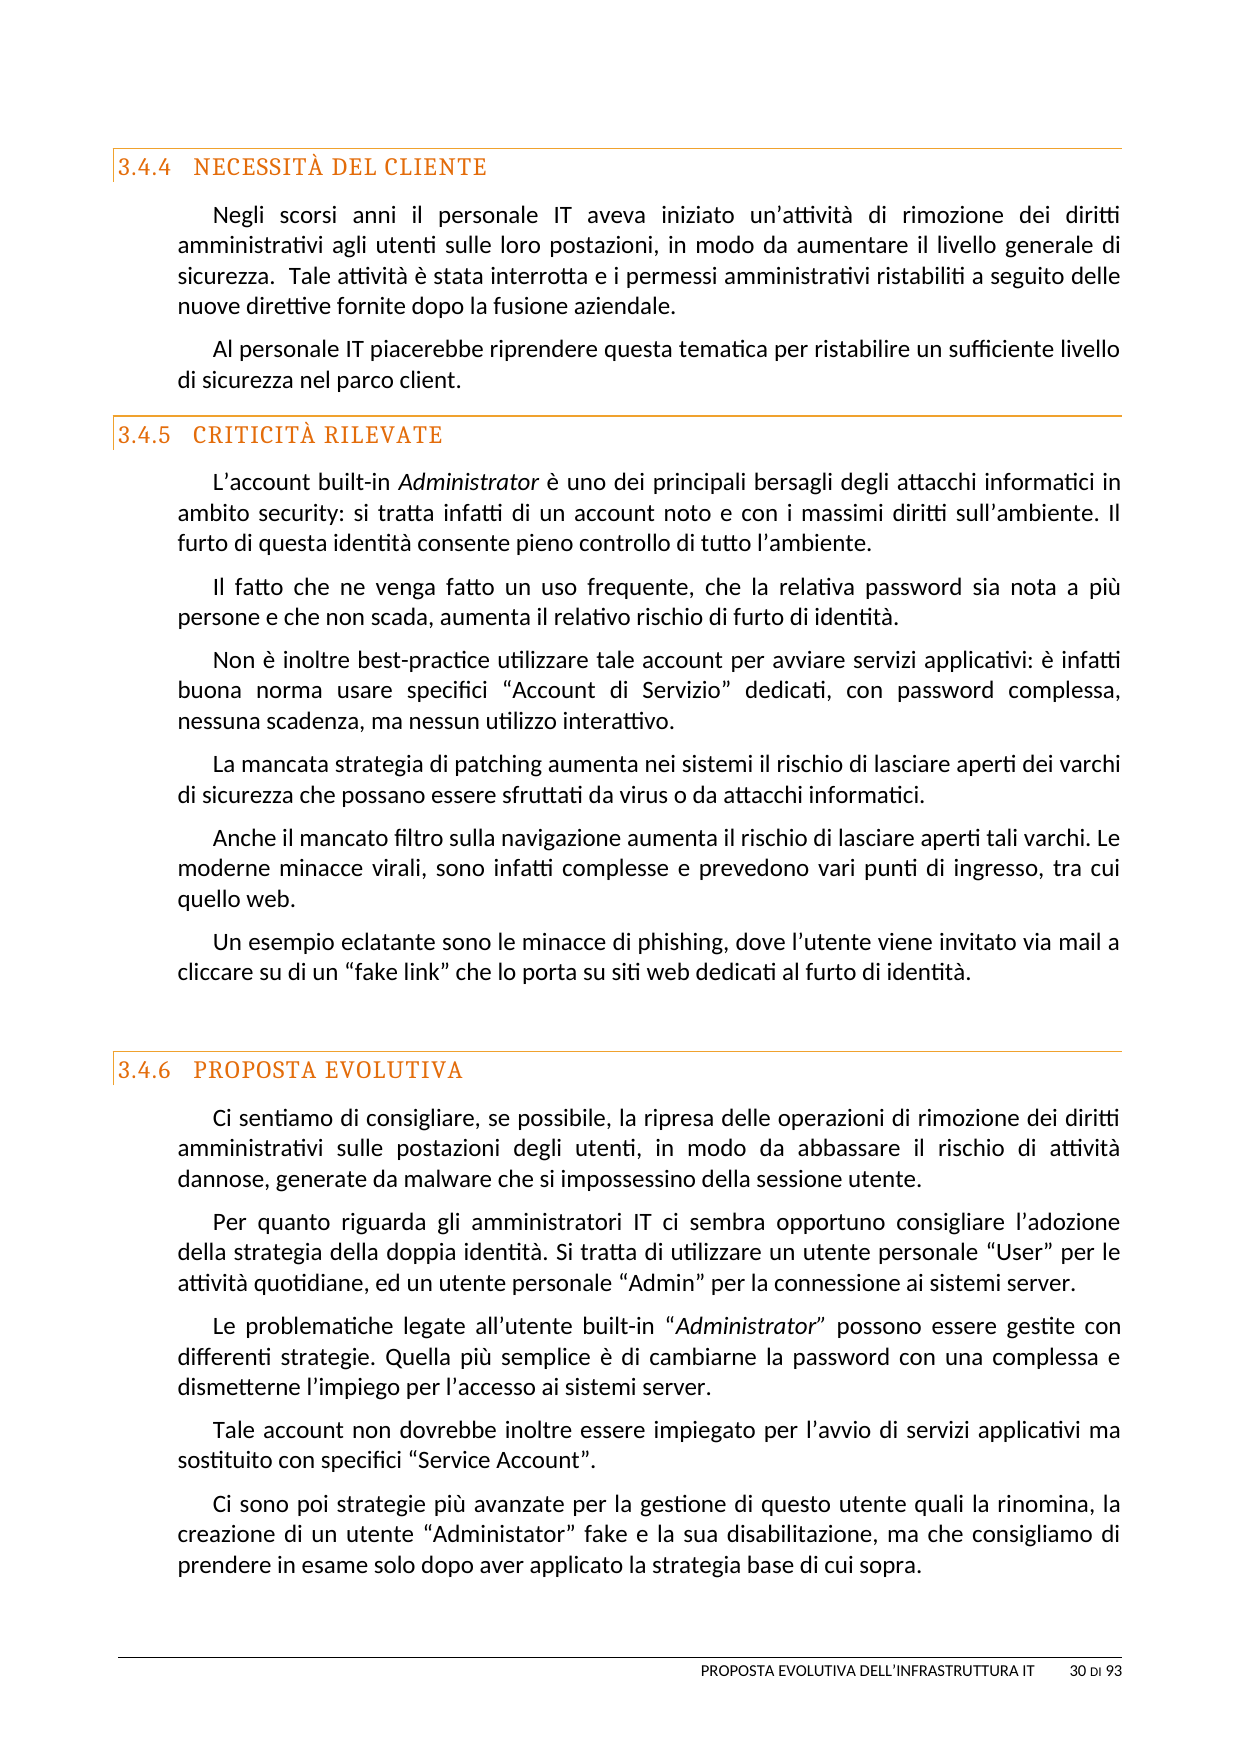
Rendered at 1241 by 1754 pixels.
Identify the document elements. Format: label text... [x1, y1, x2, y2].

text L’account built-in Administrator è uno dei principali bersagli degli attacchi informatici in ambito security: si tratta infatti di un account noto e con i massimi diritti sull’ambiente. Il furto di questa identità consente pieno controllo di tutto l’ambiente. [177, 467, 1122, 558]
text Le problematiche legate all’utente built-in “Administrator” possono essere gestite con differenti strategie. Quella più semplice è di cambiarne la password con una complessa e dismetterne l’impiego per l’accesso ai sistemi server. [177, 1310, 1122, 1402]
text La mancata strategia di patching aumenta nei sistemi il rischio di lasciare aperti dei varchi di sicurezza che possano essere sfruttati da virus o da attacchi informatici. [177, 748, 1122, 809]
text Il fatto che ne venga fatto un uso frequente, che la relativa password sia nota a più persone e che non scada, aumenta il relativo rischio di furto di identità. [177, 571, 1122, 632]
text Per quanto riguarda gli amministratori IT ci sembra opportuno consigliare l’adozione della strategia della doppia identità. Si tratta di utilizzare un utente personale “User” per le attività quotidiane, ed un utente personale “Admin” per la connessione ai sistemi server. [177, 1206, 1122, 1298]
text Un esempio eclatante sono le minacce di phishing, dove l’utente viene invitato via mail a cliccare su di un “fake link” che lo porta su siti web dedicati al furto di identità. [177, 926, 1122, 987]
subtitle Criticità rilevate [114, 417, 1122, 450]
text Ci sono poi strategie più avanzate per la gestione di questo utente quali la rinomina, la creazione di un utente “Administator” fake e la sua disabilitazione, ma che consigliamo di prendere in esame solo dopo aver applicato la strategia base di cui sopra. [177, 1488, 1122, 1579]
text Al personale IT piacerebbe riprendere questa tematica per ristabilire un sufficiente livello di sicurezza nel parco client. [177, 333, 1122, 394]
subtitle Necessità del cliente [114, 149, 1122, 182]
subtitle Proposta evolutiva [114, 1052, 1122, 1085]
text Non è inoltre best-practice utilizzare tale account per avviare servizi applicativi: è infatti buona norma usare specifici “Account di Servizio” dedicati, con password complessa, nessuna scadenza, ma nessun utilizzo interattivo. [177, 644, 1122, 736]
text Anche il mancato filtro sulla navigazione aumenta il rischio di lasciare aperti tali varchi. Le moderne minacce virali, sono infatti complesse e prevedono vari punti di ingresso, tra cui quello web. [177, 822, 1122, 913]
text Negli scorsi anni il personale IT aveva iniziato un’attività di rimozione dei diritti amministrativi agli utenti sulle loro postazioni, in modo da aumentare il livello generale di sicurezza. Tale attività è stata interrotta e i permessi amministrativi ristabiliti a seguito delle nuove direttive fornite dopo la fusione aziendale. [177, 199, 1122, 321]
text Ci sentiamo di consigliare, se possibile, la ripresa delle operazioni di rimozione dei diritti amministrativi sulle postazioni degli utenti, in modo da abbassare il rischio di attività dannose, generate da malware che si impossessino della sessione utente. [177, 1102, 1122, 1193]
text Tale account non dovrebbe inoltre essere impiegato per l’avvio di servizi applicativi ma sostituito con specifici “Service Account”. [177, 1414, 1122, 1475]
